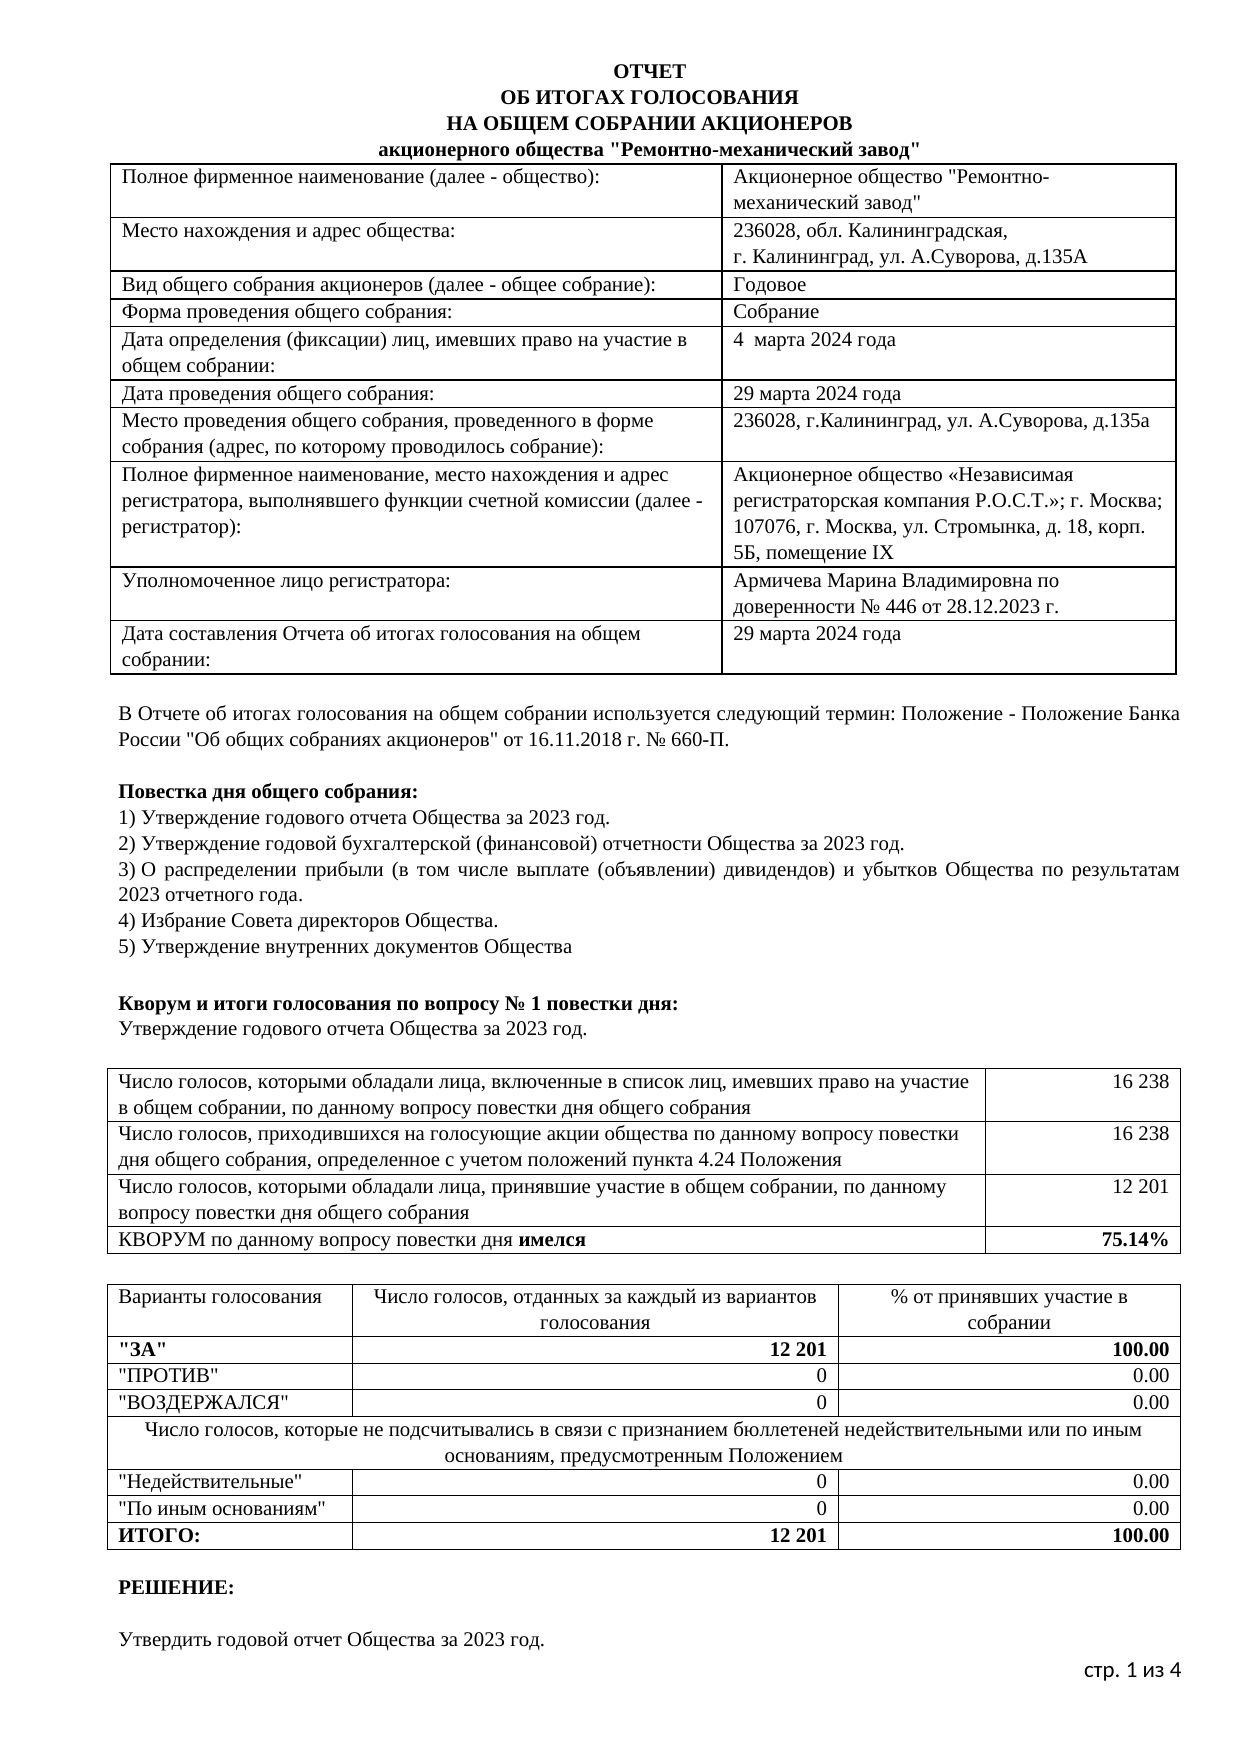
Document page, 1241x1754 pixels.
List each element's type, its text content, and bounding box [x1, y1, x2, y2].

table_header Акционерное общество "Ремонтно-механический завод" [723, 165, 1175, 216]
table_header Число голосов, отданных за каждый из вариантов голосования [353, 1285, 838, 1336]
table_cell Число голосов, которые не подсчитывались в связи с признанием бюллетеней недействительными или по иным основаниям, предусмотренным Положением [108, 1417, 1180, 1469]
table_cell 12 201 [986, 1175, 1180, 1226]
text Кворум и итоги голосования по вопросу № 1 повестки дня: [118, 990, 1181, 1014]
table_cell 100.00 [839, 1523, 1180, 1549]
table_cell 0.00 [839, 1390, 1180, 1416]
table_header Варианты голосования [108, 1285, 352, 1336]
text ОТЧЕТ [118, 59, 1181, 83]
table_cell ИТОГО: [108, 1523, 352, 1549]
table_cell 236028, г.Калининград, ул. А.Суворова, д.135а [723, 408, 1175, 461]
table_cell Полное фирменное наименование, место нахождения и адрес регистратора, выполнявшего функции счетной комиссии (далее - регистратор): [111, 462, 721, 566]
table_cell 4 марта 2024 года [723, 327, 1175, 379]
table_cell Вид общего собрания акционеров (далее - общее собрание): [111, 272, 721, 298]
table_header % от принявших участие в собрании [839, 1285, 1180, 1336]
text РЕШЕНИЕ: [118, 1575, 1181, 1599]
table_cell "ПРОТИВ" [108, 1364, 352, 1389]
table_cell Дата определения (фиксации) лиц, имевших право на участие в общем собрании: [111, 327, 721, 379]
text 2) Утверждение годовой бухгалтерской (финансовой) отчетности Общества за 2023 год. [118, 831, 1181, 854]
text Утвердить годовой отчет Общества за 2023 год. [118, 1627, 1181, 1651]
table_cell 0.00 [839, 1364, 1180, 1389]
table_cell Форма проведения общего собрания: [111, 300, 721, 326]
table_cell Годовое [723, 272, 1175, 298]
table_cell Армичева Марина Владимировна по доверенности № 446 от 28.12.2023 г. [723, 568, 1175, 620]
table_cell Дата составления Отчета об итогах голосования на общем собрании: [111, 621, 721, 673]
table_cell Акционерное общество «Независимая регистраторская компания Р.О.С.Т.»; г. Москва; 107076, г. Москва, ул. Стромынка, д. 18, корп. 5Б, помещение IX [723, 462, 1175, 566]
table_cell 16 238 [986, 1122, 1180, 1173]
text В Отчете об итогах голосования на общем собрании используется следующий термин: Положение - Положение Банка России "Об общих собраниях акционеров" от 16.11.2018 г. № 660-П. [118, 701, 1181, 751]
table_cell 100.00 [839, 1337, 1180, 1363]
table_cell Число голосов, приходившихся на голосующие акции общества по данному вопросу повестки дня общего собрания, определенное с учетом положений пункта 4.24 Положения [108, 1122, 985, 1173]
table_cell 0 [353, 1496, 838, 1522]
table_cell Дата проведения общего собрания: [111, 381, 721, 407]
table_cell "По иным основаниям" [108, 1496, 352, 1522]
text Повестка дня общего собрания: [118, 779, 1181, 803]
text акционерного общества "Ремонтно-механический завод" [118, 137, 1181, 161]
table_cell 0 [353, 1470, 838, 1495]
text ОБ ИТОГАХ ГОЛОСОВАНИЯ [118, 85, 1181, 109]
table_cell 29 марта 2024 года [723, 621, 1175, 673]
table_cell 0 [353, 1364, 838, 1389]
text 1) Утверждение годового отчета Общества за 2023 год. [118, 804, 1181, 829]
table_cell 29 марта 2024 года [723, 381, 1175, 407]
table_cell Место проведения общего собрания, проведенного в форме собрания (адрес, по которому проводилось собрание): [111, 408, 721, 461]
table_cell Собрание [723, 300, 1175, 326]
table_cell "ВОЗДЕРЖАЛСЯ" [108, 1390, 352, 1416]
text НА ОБЩЕМ СОБРАНИИ АКЦИОНЕРОВ [118, 111, 1181, 135]
table_cell "ЗА" [108, 1337, 352, 1363]
table_header Число голосов, которыми обладали лица, включенные в список лиц, имевших право на участие в общем собрании, по данному вопросу повестки дня общего собрания [108, 1069, 985, 1121]
table_cell Число голосов, которыми обладали лица, принявшие участие в общем собрании, по данному вопросу повестки дня общего собрания [108, 1175, 985, 1226]
table_header Полное фирменное наименование (далее - общество): [111, 165, 721, 216]
table_cell 0.00 [839, 1496, 1180, 1522]
table_header 16 238 [986, 1069, 1180, 1121]
table_cell 12 201 [353, 1337, 838, 1363]
table_cell КВОРУМ по данному вопросу повестки дня имелся [108, 1227, 985, 1253]
table_cell Место нахождения и адрес общества: [111, 218, 721, 270]
table_cell 0 [353, 1390, 838, 1416]
table_cell "Недействительные" [108, 1470, 352, 1495]
table_cell 12 201 [353, 1523, 838, 1549]
table_cell Уполномоченное лицо регистратора: [111, 568, 721, 620]
table_cell 236028, обл. Калининградская, г. Калининград, ул. А.Суворова, д.135А [723, 218, 1175, 270]
table_cell 0.00 [839, 1470, 1180, 1495]
table_cell 75.14% [986, 1227, 1180, 1253]
text 5) Утверждение внутренних документов Общества [118, 934, 1181, 958]
text 4) Избрание Совета директоров Общества. [118, 908, 1181, 932]
text Утверждение годового отчета Общества за 2023 год. [118, 1016, 1181, 1040]
text 3) О распределении прибыли (в том числе выплате (объявлении) дивидендов) и убытков Общества по результатам 2023 отчетного года. [118, 856, 1181, 906]
